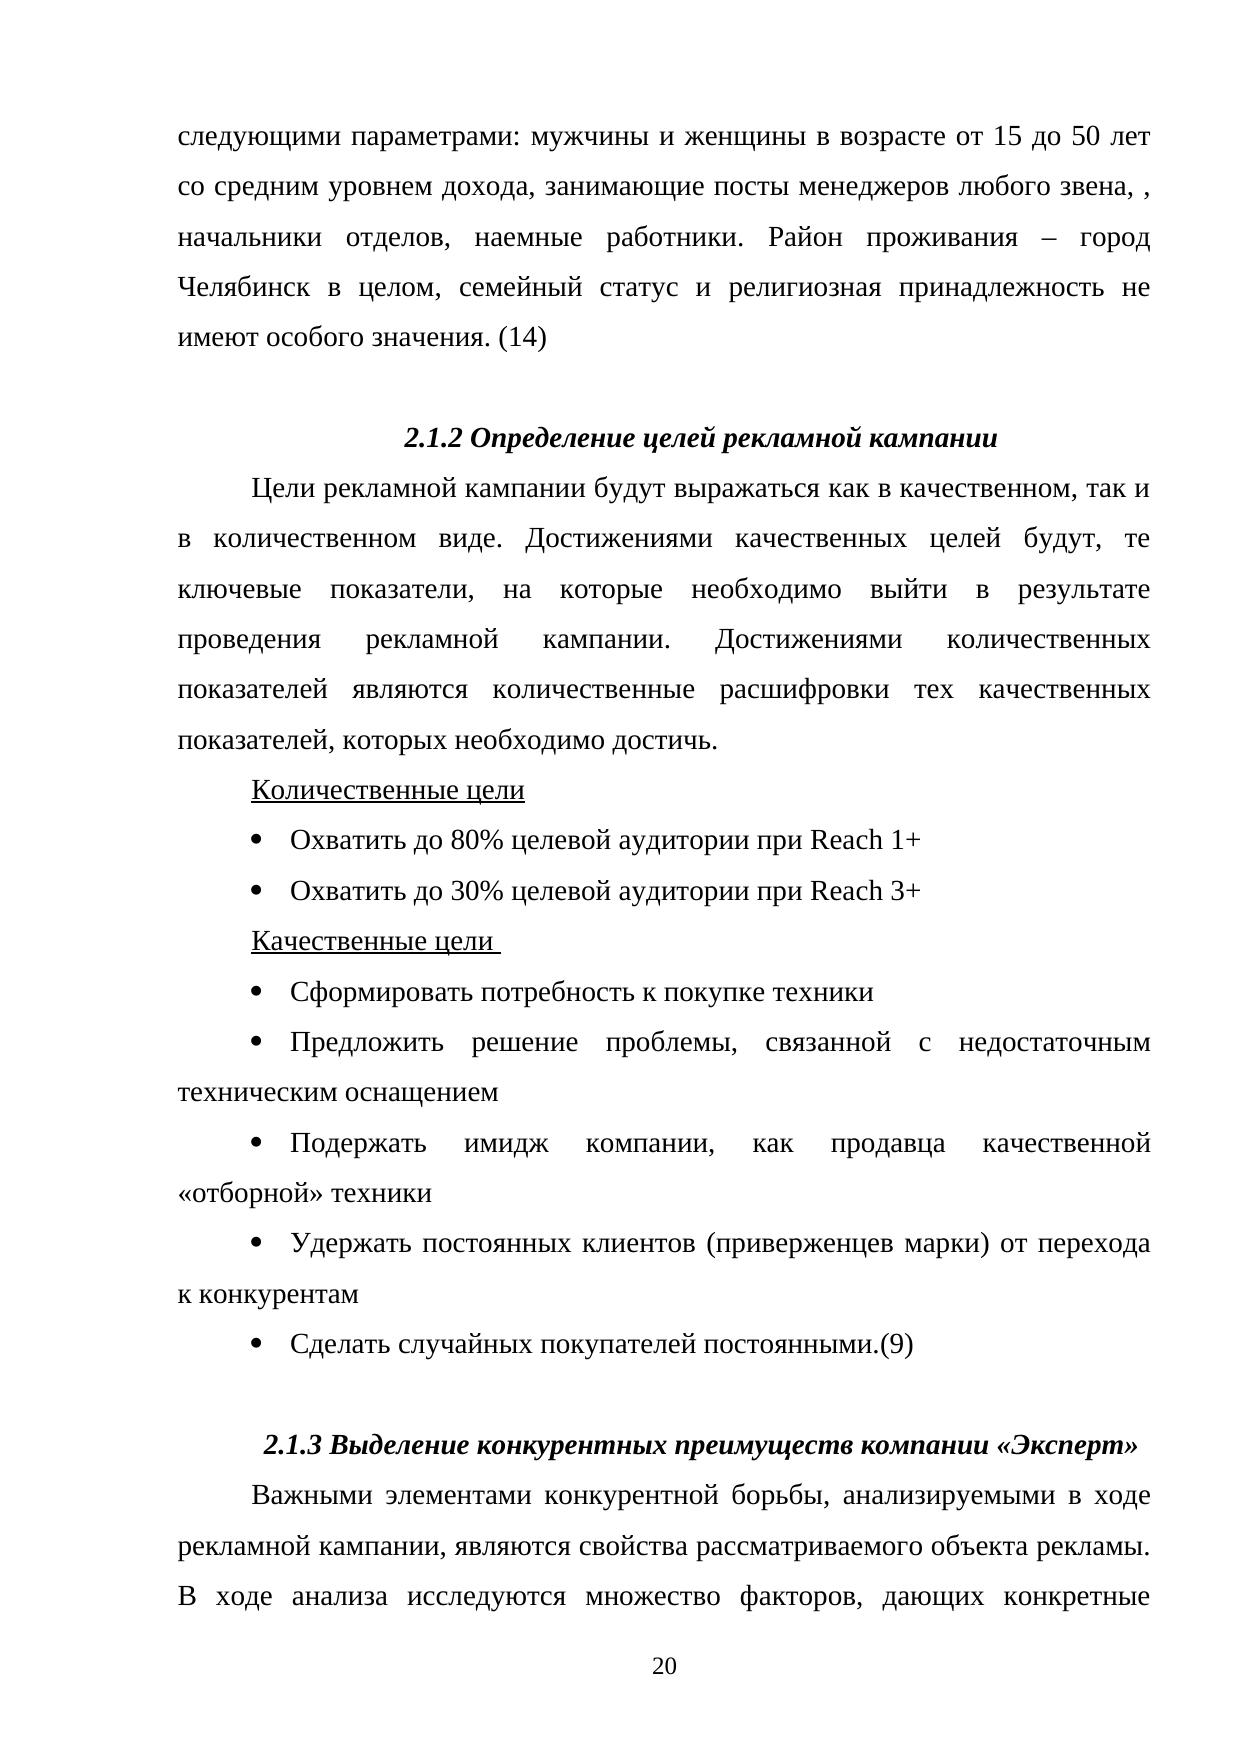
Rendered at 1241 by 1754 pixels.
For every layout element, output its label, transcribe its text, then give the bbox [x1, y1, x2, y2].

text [177, 1477, 1152, 1611]
text Цели рекламной кампании будут выражаться как в качественном, так и в количественном виде. Достижениями качественных целей будут, те ключевые показатели, на которые необходимо выйти в результате проведения рекламной кампании. Достижениями количественных показателей являются количественные расшифровки тех качественных показателей, которых необходимо достичь. [177, 470, 1152, 755]
text Качественные цели [177, 923, 1152, 957]
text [177, 118, 1152, 353]
list Охватить до 80% целевой аудитории при Reach 1+ [177, 822, 1152, 856]
list Удержать постоянных клиентов (приверженцев марки) от перехода к конкурентам [177, 1226, 1152, 1309]
list Подержать имидж компании, как продавца качественной «отборной» техники [177, 1125, 1152, 1209]
list Предложить решение проблемы, связанной с недостаточным техническим оснащением [177, 1024, 1152, 1108]
subtitle 2.1.2 Определение целей рекламной кампании [177, 420, 1152, 453]
text Количественные цели [177, 772, 1152, 806]
list Сделать случайных покупателей постоянными.(9) [177, 1326, 1152, 1360]
subtitle 2.1.3 Выделение конкурентных преимуществ компании «Эксперт» [177, 1427, 1152, 1461]
list Сформировать потребность к покупке техники [177, 974, 1152, 1007]
list Охватить до 30% целевой аудитории при Reach 3+ [177, 873, 1152, 907]
